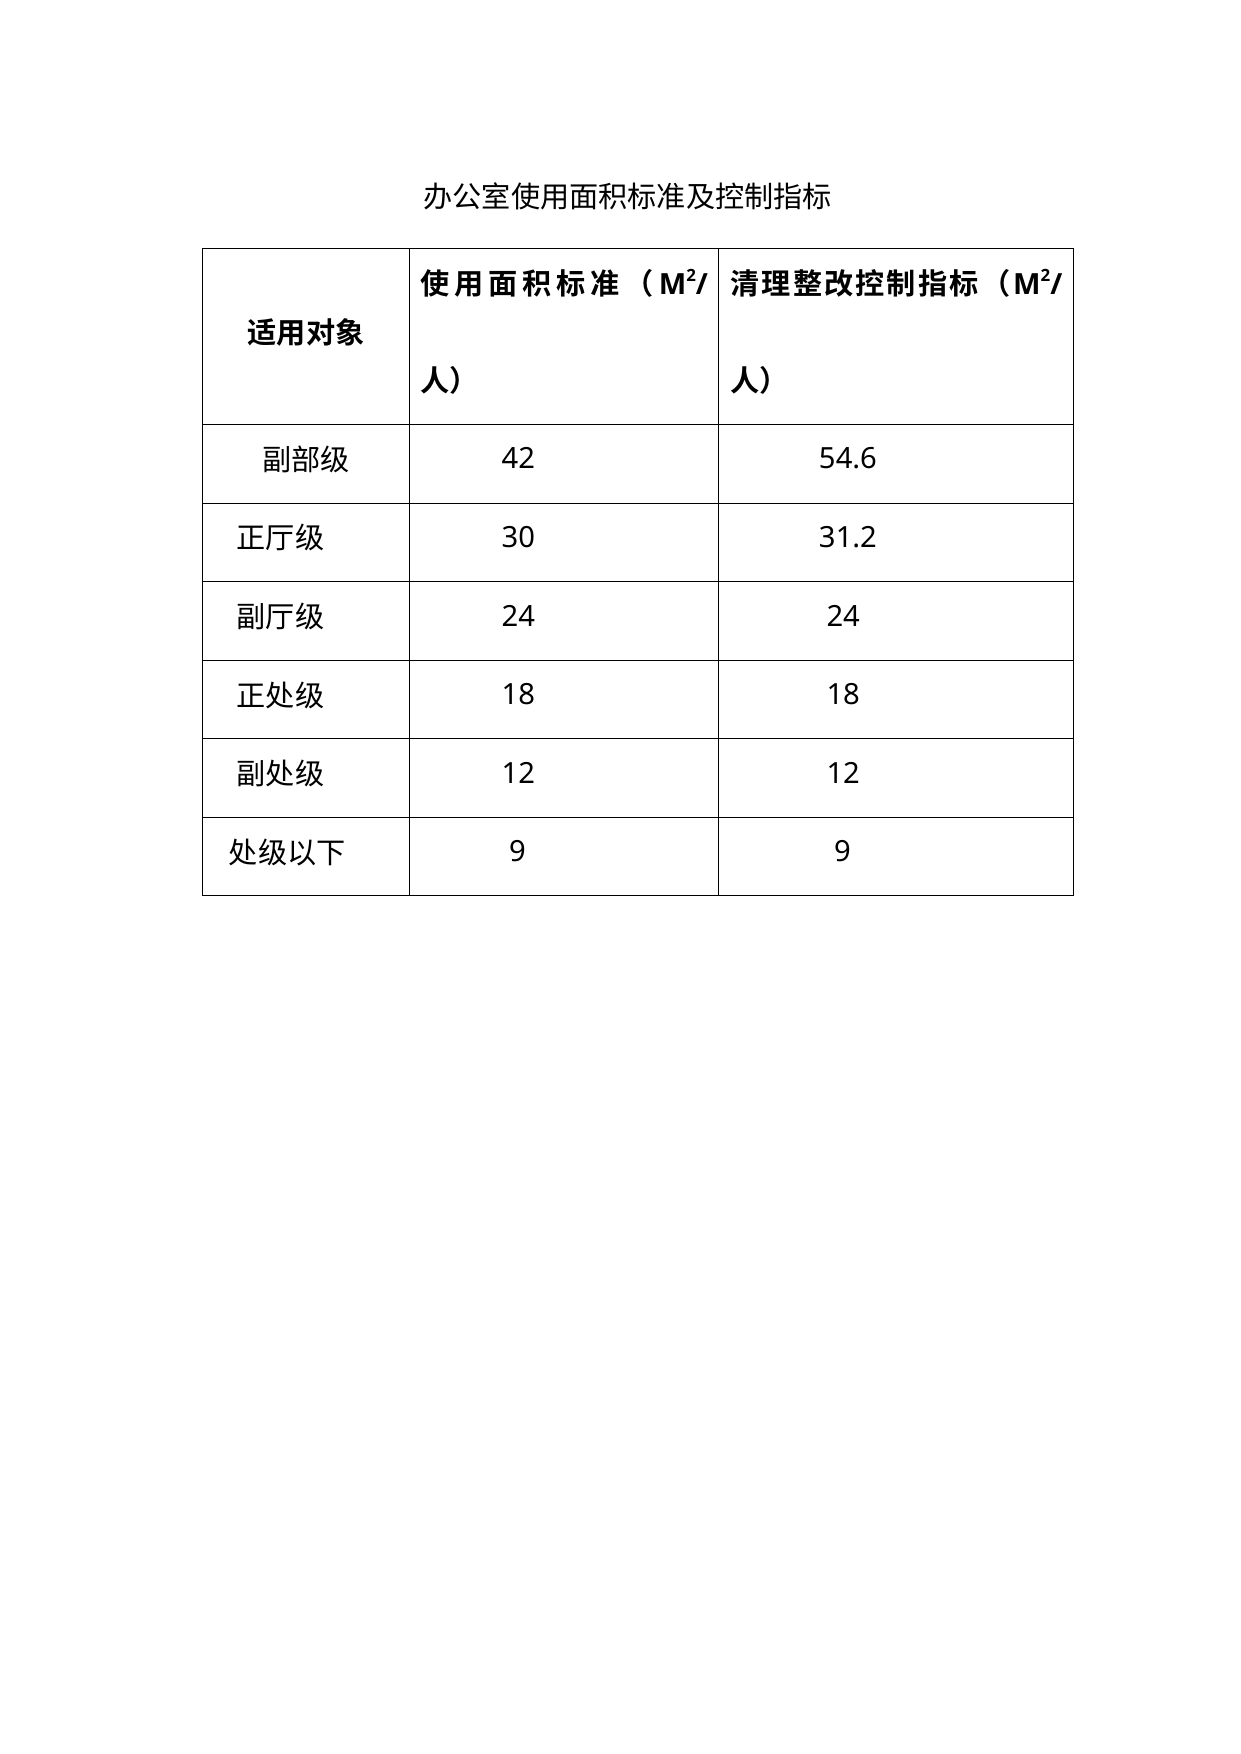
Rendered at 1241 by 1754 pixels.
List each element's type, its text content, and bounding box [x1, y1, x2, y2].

table_cell 处级以下 [203, 818, 409, 895]
table_cell 18 [719, 661, 1073, 738]
table_cell 9 [719, 818, 1073, 895]
table_cell 12 [719, 739, 1073, 817]
table_cell 30 [410, 504, 718, 581]
table_cell 12 [410, 739, 718, 817]
table_cell 24 [410, 582, 718, 660]
table_cell 9 [410, 818, 718, 895]
text 办公室使用面积标准及控制指标 [187, 162, 1053, 227]
table_cell 18 [410, 661, 718, 738]
table_cell 24 [719, 582, 1073, 660]
table_header 适用对象 [203, 249, 409, 424]
table_cell 副处级 [203, 739, 409, 817]
table_cell 42 [410, 425, 718, 503]
table_cell 54.6 [719, 425, 1073, 503]
table_cell 副部级 [203, 425, 409, 503]
table_cell 正厅级 [203, 504, 409, 581]
table_header 清理整改控制指标（M2/人） [719, 249, 1073, 424]
table_header 使用面积标准（M2/人） [410, 249, 718, 424]
table_cell 31.2 [719, 504, 1073, 581]
table_cell 副厅级 [203, 582, 409, 660]
table_cell 正处级 [203, 661, 409, 738]
